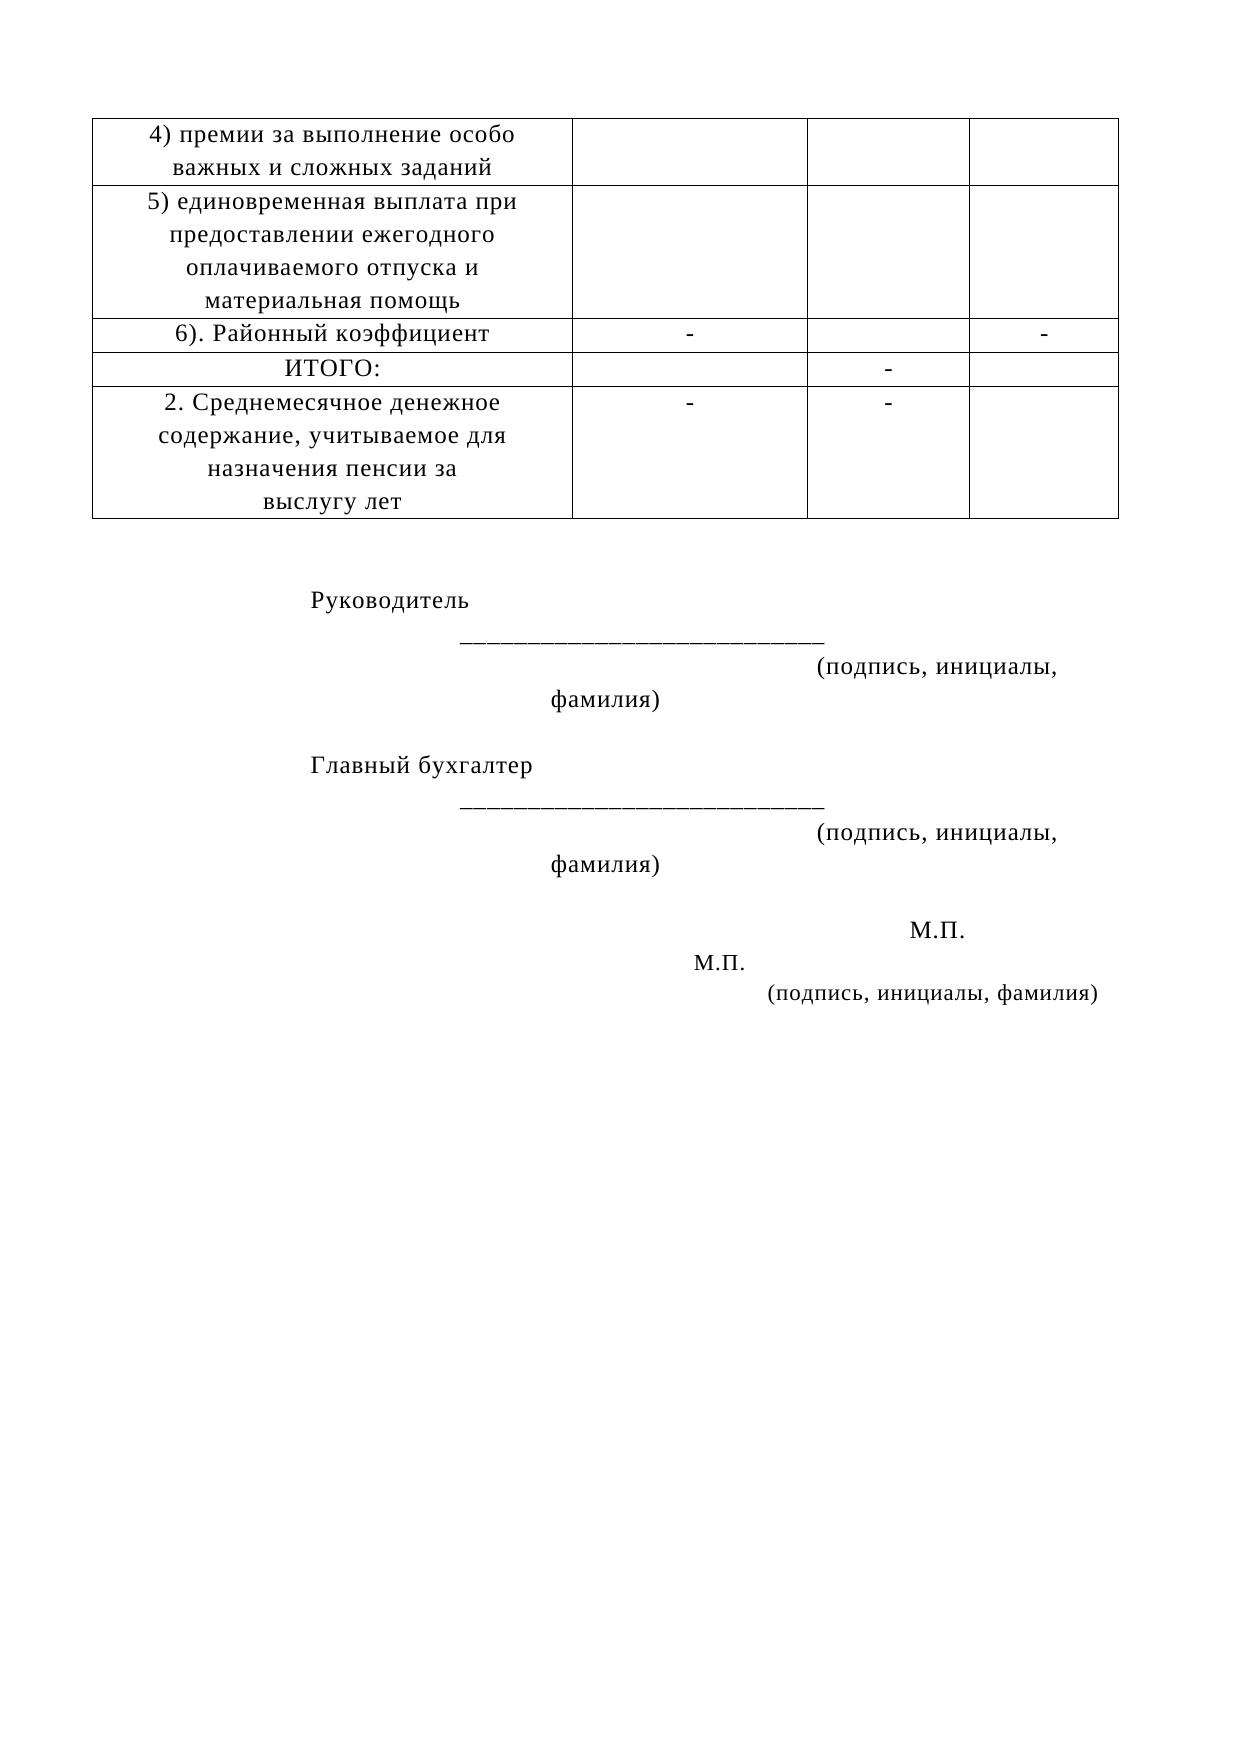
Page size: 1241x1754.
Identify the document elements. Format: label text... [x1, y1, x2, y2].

text М.П. [103, 916, 1107, 944]
table_cell [970, 186, 1118, 317]
table_cell - [573, 387, 807, 518]
table_cell [808, 119, 969, 185]
text (подпись, инициалы, фамилия) [103, 817, 1107, 878]
text Главный бухгалтер ___________________________ [103, 751, 1107, 812]
text М.П. (подпись, инициалы, фамилия) [620, 949, 1107, 1005]
table_cell - [573, 319, 807, 352]
table_cell [573, 119, 807, 185]
table_cell [808, 319, 969, 352]
table_cell [573, 353, 807, 386]
table_cell 4) премии за выполнение особо важных и сложных заданий [93, 119, 572, 185]
table_cell [970, 119, 1118, 185]
table_cell ИТОГО: [93, 353, 572, 386]
table_cell [970, 353, 1118, 386]
table_cell [573, 186, 807, 317]
table_cell - [808, 353, 969, 386]
table_cell [808, 186, 969, 317]
table_cell 6). Районный коэффициент [93, 319, 572, 352]
table_cell - [970, 319, 1118, 352]
table_cell [970, 387, 1118, 518]
table_cell 5) единовременная выплата при предоставлении ежегодного оплачиваемого отпуска и материальная помощь [93, 186, 572, 317]
text Руководитель ___________________________ [103, 585, 1107, 647]
table_cell 2. Среднемесячное денежное содержание, учитываемое для назначения пенсии за выслугу лет [93, 387, 572, 518]
text (подпись, инициалы, фамилия) [103, 651, 1107, 713]
table_cell - [808, 387, 969, 518]
